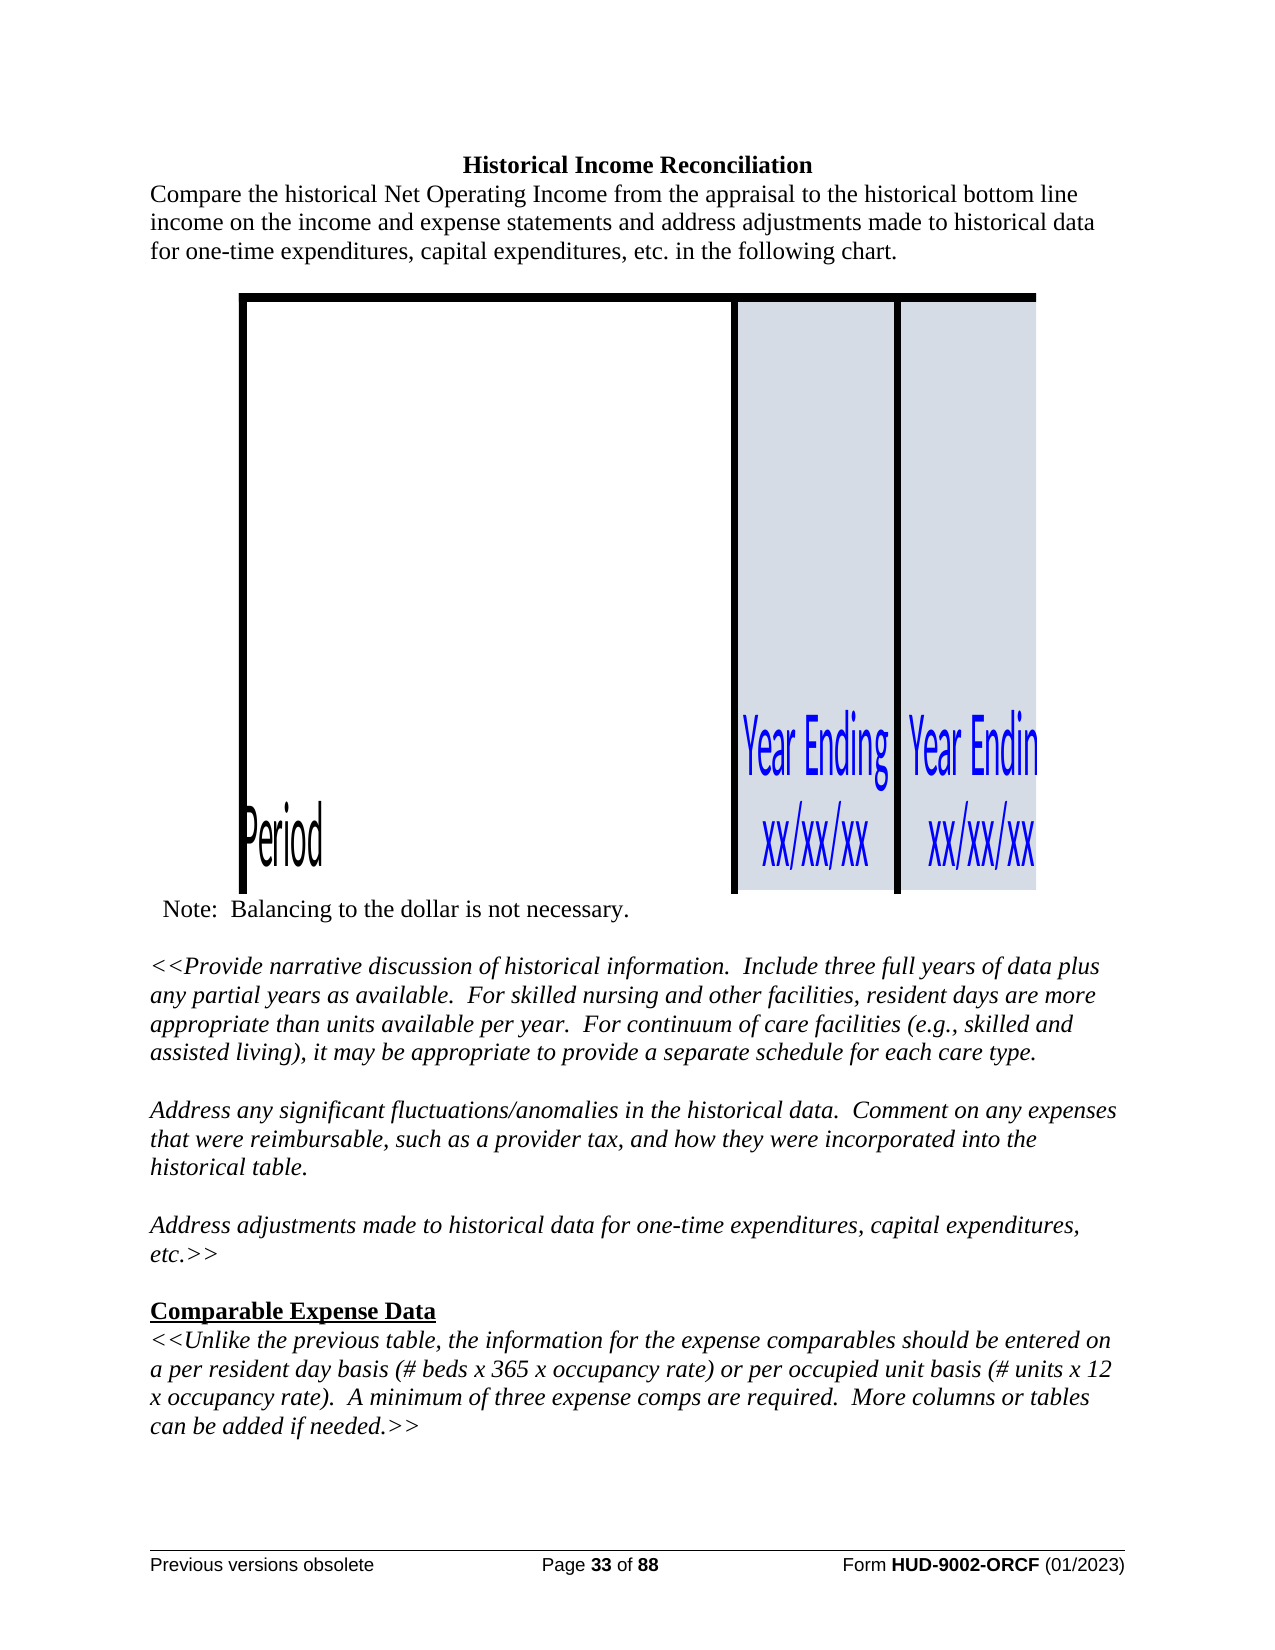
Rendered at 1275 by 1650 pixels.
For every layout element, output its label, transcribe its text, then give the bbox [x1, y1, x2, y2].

text <<Unlike the previous table, the information for the expense comparables should be entered on a per resident day basis (# beds x 365 x occupancy rate) or per occupied unit basis (# units x 12 x occupancy rate). A minimum of three expense comps are required. More columns or tables can be added if needed.>> [150, 1325, 1125, 1440]
text Note: Balancing to the dollar is not necessary. [150, 894, 1125, 922]
text Comparable Expense Data [150, 1296, 1125, 1325]
text Compare the historical Net Operating Income from the appraisal to the historical bottom line income on the income and expense statements and address adjustments made to historical data for one-time expenditures, capital expenditures, etc. in the following chart. [150, 179, 1125, 265]
text Address adjustments made to historical data for one-time expenditures, capital expenditures, etc.>> [150, 1210, 1125, 1267]
text <<Provide narrative discussion of historical information. Include three full years of data plus any partial years as available. For skilled nursing and other facilities, resident days are more appropriate than units available per year. For continuum of care facilities (e.g., skilled and assisted living), it may be appropriate to provide a separate schedule for each care type. [150, 951, 1125, 1066]
text Address any significant fluctuations/anomalies in the historical data. Comment on any expenses that were reimbursable, such as a provider tax, and how they were incorporated into the historical table. [150, 1095, 1125, 1181]
text Historical Income Reconciliation [150, 150, 1125, 179]
